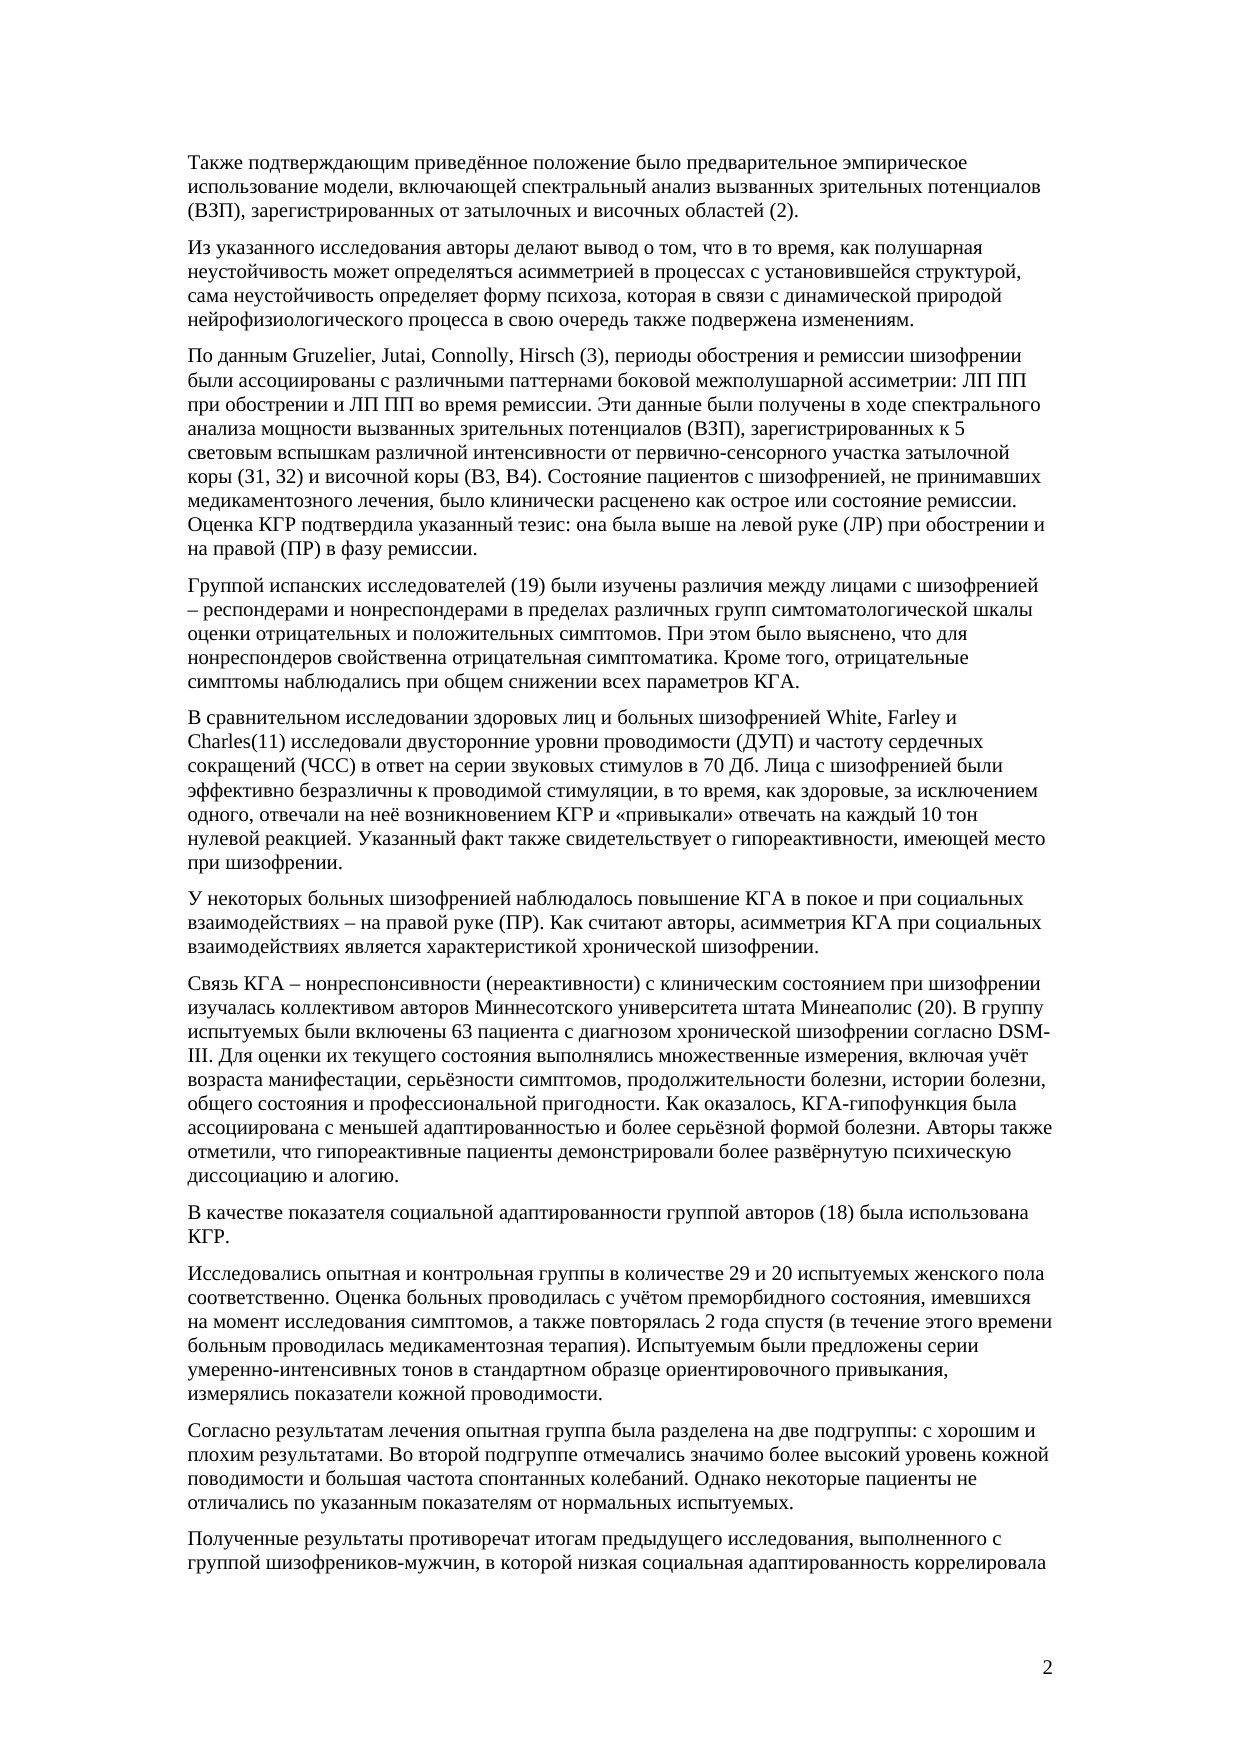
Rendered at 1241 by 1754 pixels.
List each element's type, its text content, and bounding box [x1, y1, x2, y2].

text По данным Gruzelier, Jutai, Connolly, Hirsch (3), периоды обострения и ремиссии шизофрении были ассоциированы с различными паттернами боковой межполушарной ассиметрии: ЛП ПП при обострении и ЛП ПП во время ремиссии. Эти данные были получены в ходе спектрального анализа мощности вызванных зрительных потенциалов (ВЗП), зарегистрированных к 5 световым вспышкам различной интенсивности от первично-сенсорного участка затылочной коры (З1, З2) и височной коры (В3, В4). Состояние пациентов с шизофренией, не принимавших медикаментозного лечения, было клинически расценено как острое или состояние ремиссии. Оценка КГР подтвердила указанный тезис: она была выше на левой руке (ЛР) при обострении и на правой (ПР) в фазу ремиссии. [187, 343, 1053, 560]
text Согласно результатам лечения опытная группа была разделена на две подгруппы: с хорошим и плохим результатами. Во второй подгруппе отмечались значимо более высокий уровень кожной поводимости и большая частота спонтанных колебаний. Однако некоторые пациенты не отличались по указанным показателям от нормальных испытуемых. [187, 1417, 1053, 1514]
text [187, 1526, 1053, 1574]
text Группой испанских исследователей (19) были изучены различия между лицами с шизофренией – респондерами и нонреспондерами в пределах различных групп симтоматологической шкалы оценки отрицательных и положительных симптомов. При этом было выяснено, что для нонреспондеров свойственна отрицательная симптоматика. Кроме того, отрицательные симптомы наблюдались при общем снижении всех параметров КГА. [187, 572, 1053, 693]
text В сравнительном исследовании здоровых лиц и больных шизофренией White, Farley и Charles(11) исследовали двусторонние уровни проводимости (ДУП) и частоту сердечных сокращений (ЧСС) в ответ на серии звуковых стимулов в 70 Дб. Лица с шизофренией были эффективно безразличны к проводимой стимуляции, в то время, как здоровые, за исключением одного, отвечали на неё возникновением КГР и «привыкали» отвечать на каждый 10 тон нулевой реакцией. Указанный факт также свидетельствует о гипореактивности, имеющей место при шизофрении. [187, 705, 1053, 874]
text Связь КГА – нонреспонсивности (нереактивности) с клиническим состоянием при шизофрении изучалась коллективом авторов Миннесотского университета штата Минеаполис (20). В группу испытуемых были включены 63 пациента с диагнозом хронической шизофрении согласно DSM-III. Для оценки их текущего состояния выполнялись множественные измерения, включая учёт возраста манифестации, серьёзности симптомов, продолжительности болезни, истории болезни, общего состояния и профессиональной пригодности. Как оказалось, КГА-гипофункция была ассоциирована с меньшей адаптированностью и более серьёзной формой болезни. Авторы также отметили, что гипореактивные пациенты демонстрировали более развёрнутую психическую диссоциацию и алогию. [187, 971, 1053, 1187]
text Также подтверждающим приведённое положение было предварительное эмпирическое использование модели, включающей спектральный анализ вызванных зрительных потенциалов (ВЗП), зарегистрированных от затылочных и височных областей (2). [187, 150, 1053, 222]
text Из указанного исследования авторы делают вывод о том, что в то время, как полушарная неустойчивость может определяться асимметрией в процессах с установившейся структурой, сама неустойчивость определяет форму психоза, которая в связи с динамической природой нейрофизиологического процесса в свою очередь также подвержена изменениям. [187, 235, 1053, 331]
text В качестве показателя социальной адаптированности группой авторов (18) была использована КГР. [187, 1200, 1053, 1248]
text У некоторых больных шизофренией наблюдалось повышение КГА в покое и при социальных взаимодействиях – на правой руке (ПР). Как считают авторы, асимметрия КГА при социальных взаимодействиях является характеристикой хронической шизофрении. [187, 886, 1053, 958]
text Исследовались опытная и контрольная группы в количестве 29 и 20 испытуемых женского пола соответственно. Оценка больных проводилась с учётом преморбидного состояния, имевшихся на момент исследования симптомов, а также повторялась 2 года спустя (в течение этого времени больным проводилась медикаментозная терапия). Испытуемым были предложены серии умеренно-интенсивных тонов в стандартном образце ориентировочного привыкания, измерялись показатели кожной проводимости. [187, 1261, 1053, 1405]
